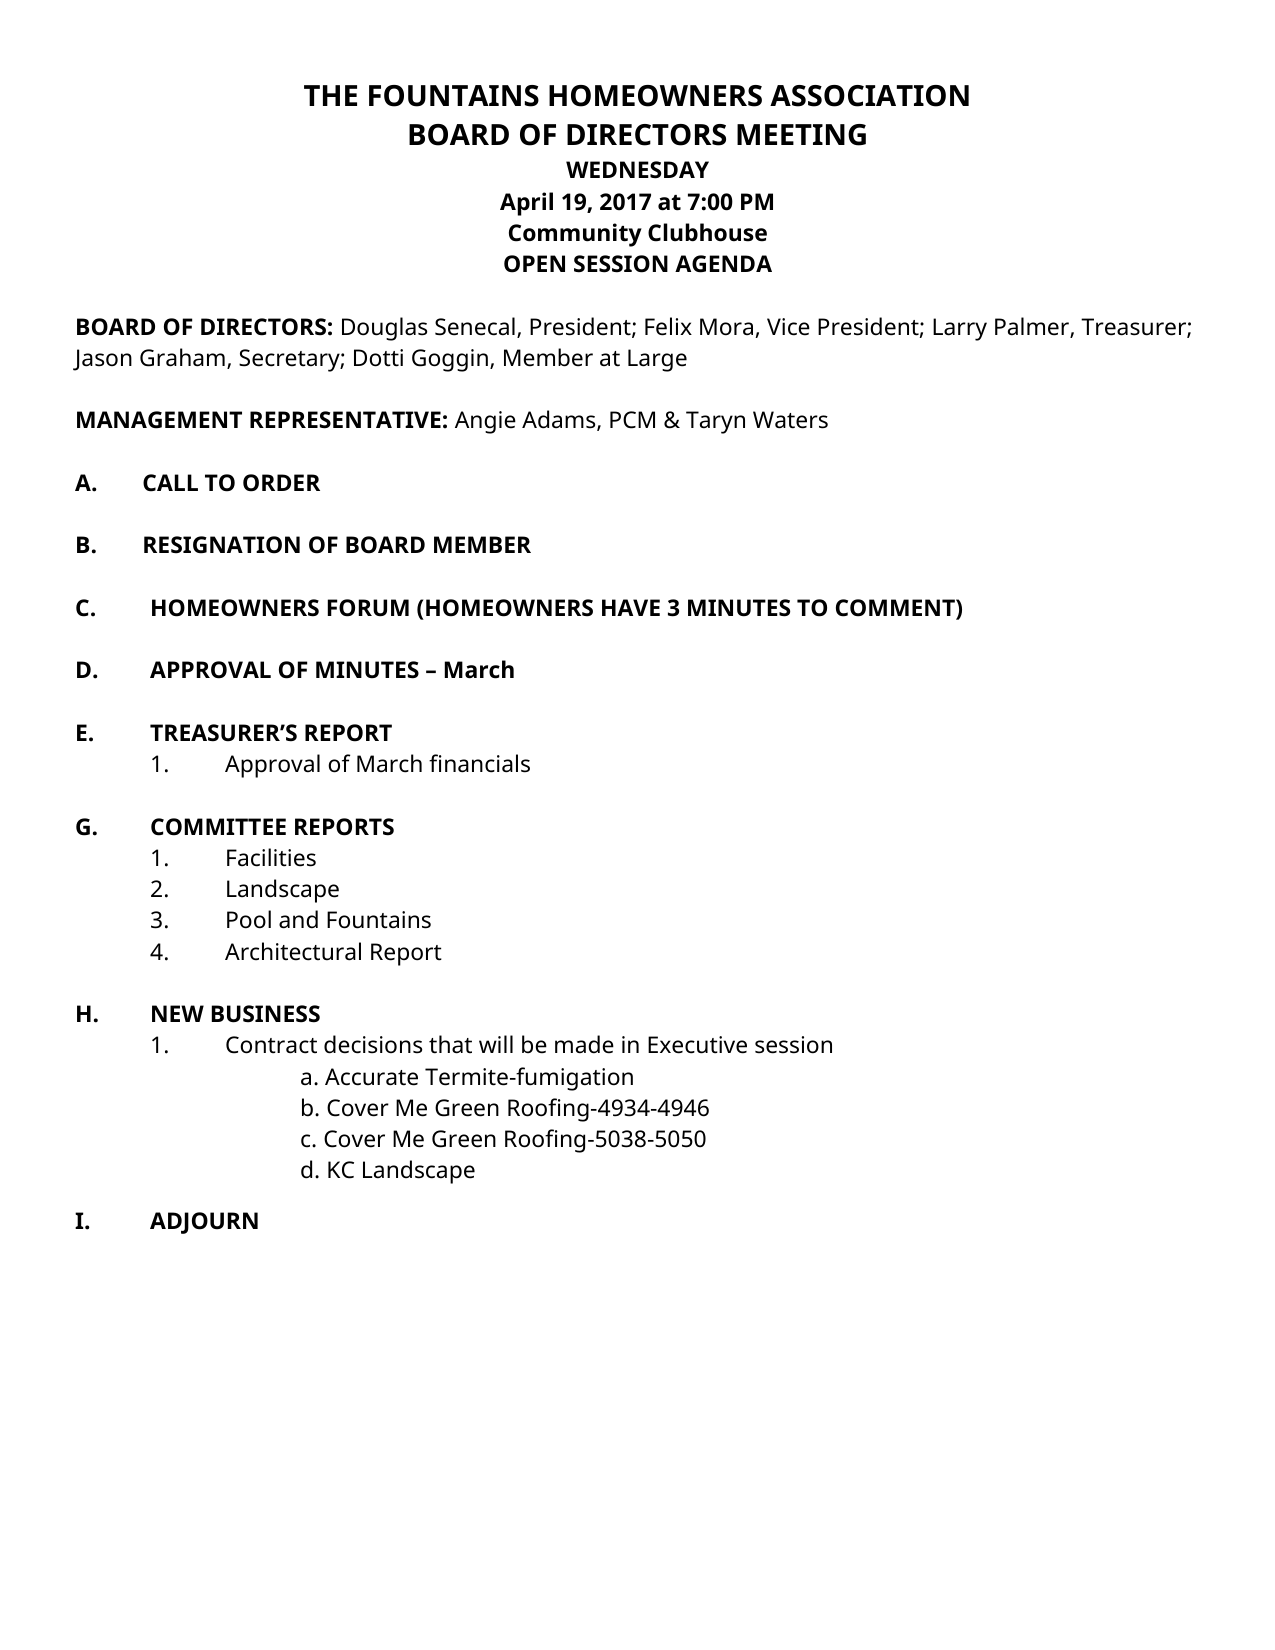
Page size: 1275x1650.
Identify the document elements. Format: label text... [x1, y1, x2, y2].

title BOARD OF DIRECTORS MEETING [75, 115, 1200, 154]
text 1. Approval of March financials [75, 748, 1200, 779]
text 4. Architectural Report [75, 936, 1200, 998]
text OPEN SESSION AGENDA [75, 248, 1200, 279]
text D. APPROVAL OF MINUTES – March [75, 654, 1200, 717]
text E. TREASURER’S REPORT [75, 717, 1200, 748]
list CALL TO ORDER [75, 467, 1200, 498]
text I. ADJOURN [75, 1205, 1200, 1236]
text d. KC Landscape [75, 1154, 1200, 1186]
text H. NEW BUSINESS [75, 998, 1200, 1029]
text C. HOMEOWNERS FORUM (HOMEOWNERS HAVE 3 MINUTES TO COMMENT) [75, 592, 1200, 623]
text c. Cover Me Green Roofing-5038-5050 [75, 1123, 1200, 1154]
text MANAGEMENT REPRESENTATIVE: Angie Adams, PCM & Taryn Waters [75, 404, 1200, 436]
text a. Accurate Termite-fumigation [75, 1061, 1200, 1092]
text April 19, 2017 at 7:00 PM [75, 186, 1200, 217]
list RESIGNATION OF BOARD MEMBER [75, 529, 1200, 561]
text 3. Pool and Fountains [75, 904, 1200, 936]
text 1. Facilities [75, 842, 1200, 873]
text b. Cover Me Green Roofing-4934-4946 [75, 1092, 1200, 1123]
text WEDNESDAY [75, 154, 1200, 186]
text 2. Landscape [75, 873, 1200, 904]
text 1. Contract decisions that will be made in Executive session [75, 1029, 1200, 1061]
text BOARD OF DIRECTORS: Douglas Senecal, President; Felix Mora, Vice President; Larry Palmer, Treasurer; Jason Graham, Secretary; Dotti Goggin, Member at Large [75, 311, 1200, 373]
text THE FOUNTAINS HOMEOWNERS ASSOCIATION [75, 75, 1200, 115]
text G. COMMITTEE REPORTS [75, 811, 1200, 842]
text Community Clubhouse [75, 217, 1200, 248]
